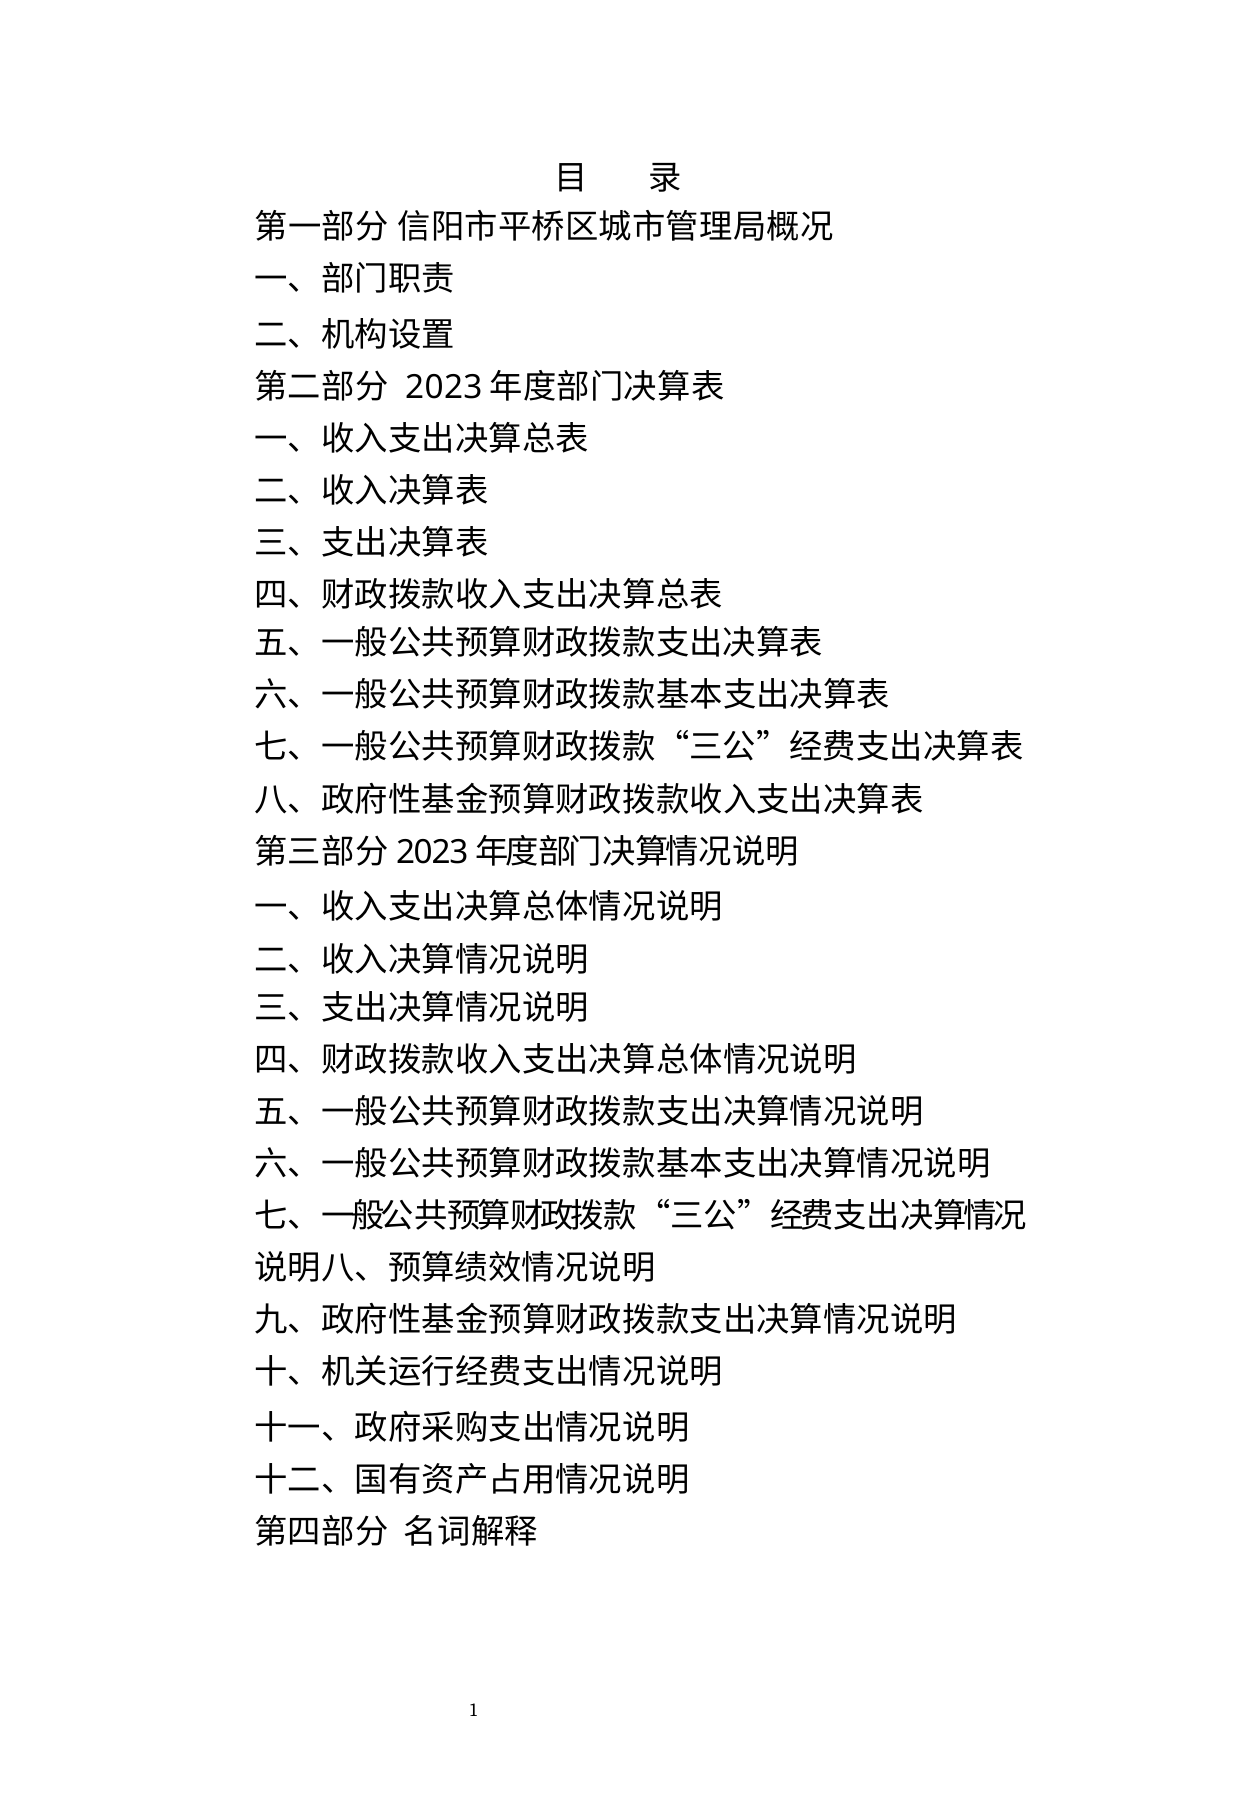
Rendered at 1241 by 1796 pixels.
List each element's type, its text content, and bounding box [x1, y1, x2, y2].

text 十二、国有资产占用情况说明 [254, 1465, 1090, 1498]
text 七、一般公共预算财政拨款“三公”经费支出决算情况说明八、预算绩效情况说明 [254, 1186, 1045, 1290]
text 三、支出决算情况说明 [254, 978, 1045, 1030]
text 九、政府性基金预算财政拨款支出决算情况说明 [254, 1290, 1045, 1342]
text 五、一般公共预算财政拨款支出决算表 [254, 613, 1030, 665]
text 十、机关运行经费支出情况说明 [254, 1342, 1045, 1394]
list 信阳市平桥区城市管理局概况 [254, 197, 850, 249]
text 五、一般公共预算财政拨款支出决算情况说明 [254, 1082, 1045, 1134]
text 七、一般公共预算财政拨款“三公”经费支出决算表八、政府性基金预算财政拨款收入支出决算表 [254, 717, 1030, 821]
text 三、支出决算表 [254, 528, 1090, 561]
text 六、一般公共预算财政拨款基本支出决算情况说明 [254, 1134, 1045, 1186]
text 第四部分 名词解释 [254, 1517, 1090, 1551]
text 二、收入决算表 [254, 476, 1090, 509]
text 第三部分 2023年度部门决算情况说明 [254, 821, 1030, 873]
text 目 录 [554, 159, 1090, 197]
text 四、财政拨款收入支出决算总表 [254, 580, 1090, 613]
text 六、一般公共预算财政拨款基本支出决算表 [254, 665, 1030, 717]
text 二、收入决算情况说明 [254, 944, 1090, 978]
text 十一、政府采购支出情况说明 [254, 1413, 1090, 1446]
text 一、收入支出决算总表 [254, 423, 1090, 457]
text 一、收入支出决算总体情况说明 [254, 892, 1090, 926]
list 一、部门职责 [254, 249, 850, 301]
text 第二部分 2023年度部门决算表 [254, 371, 1090, 405]
text 二、机构设置 [254, 319, 1090, 353]
text 四、财政拨款收入支出决算总体情况说明 [254, 1030, 1045, 1082]
